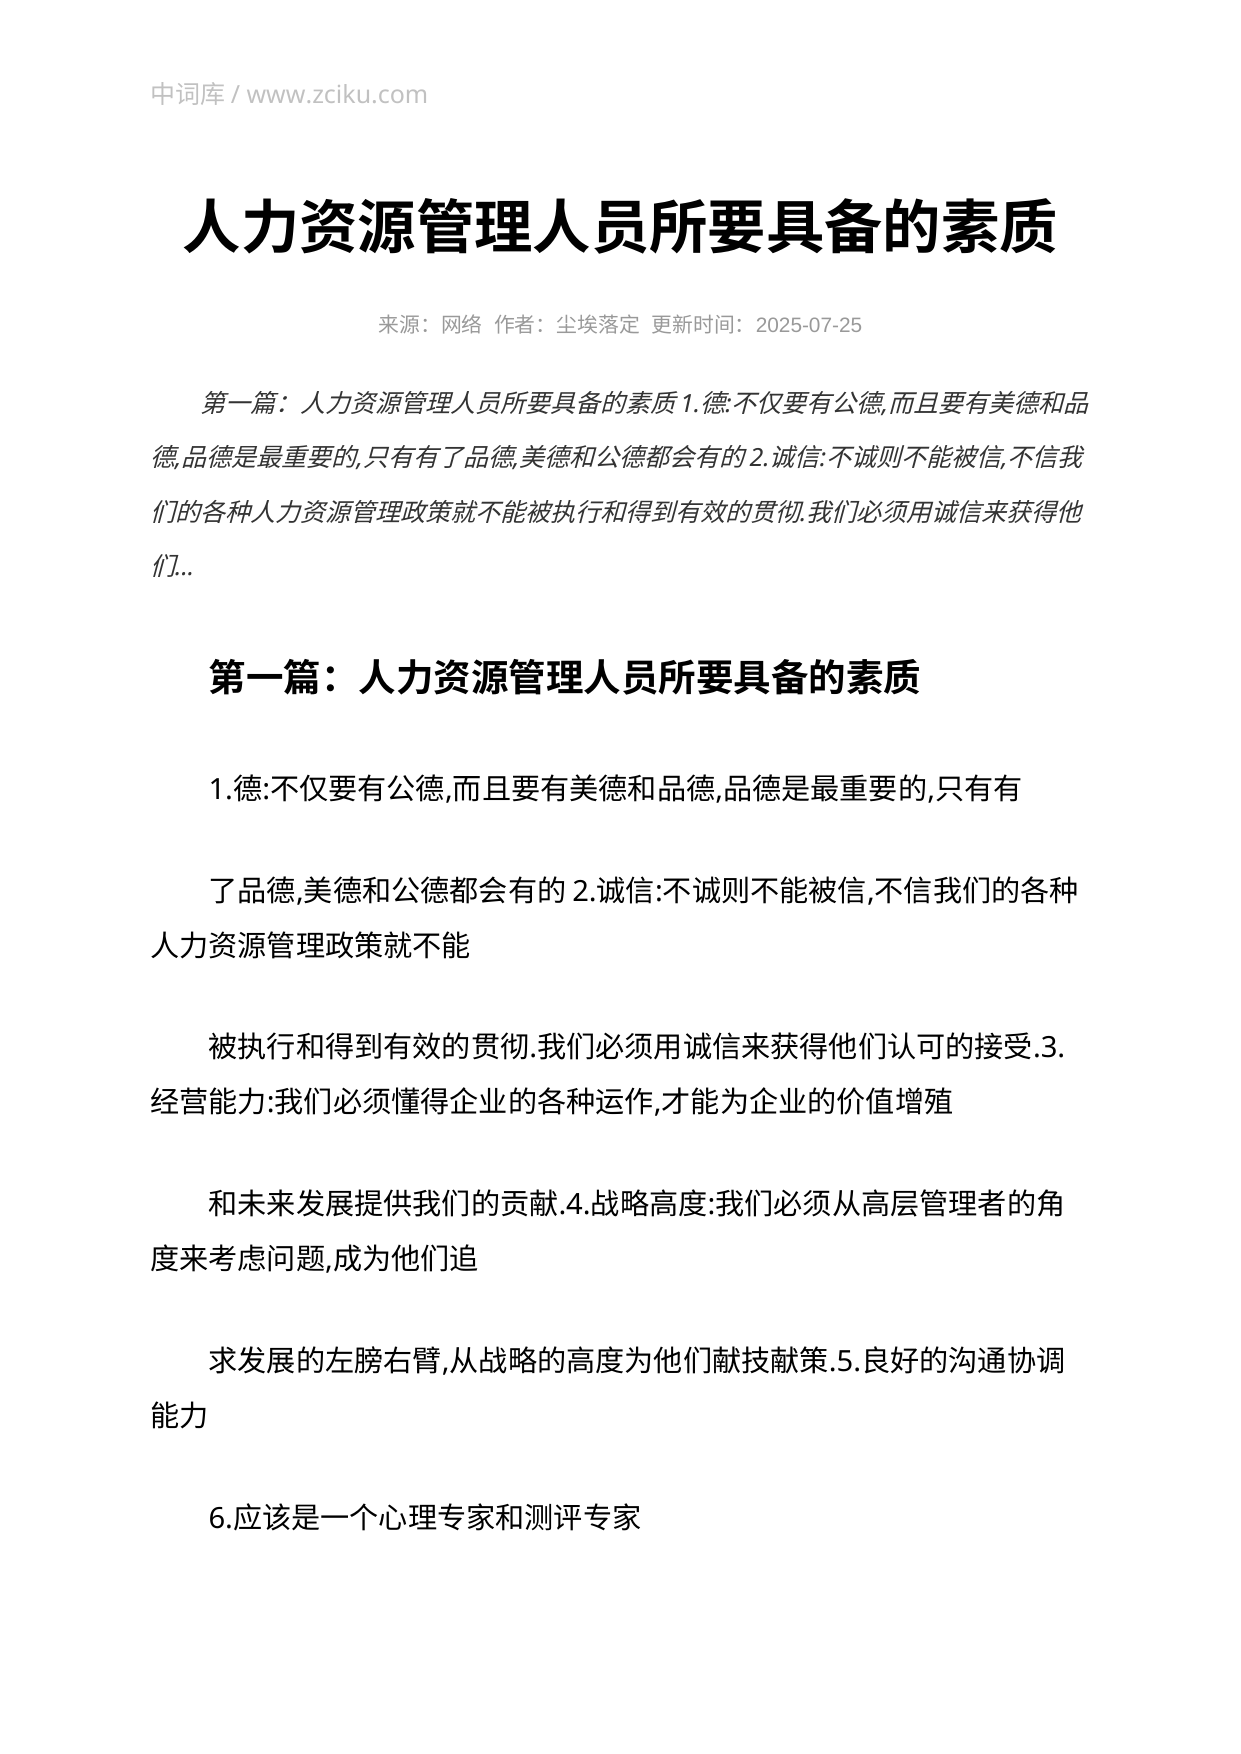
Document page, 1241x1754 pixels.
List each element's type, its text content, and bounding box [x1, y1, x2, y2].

text 第一篇：人力资源管理人员所要具备的素质 [150, 648, 1090, 702]
text 来源：网络 作者：尘埃落定 更新时间：2025-07-25 [150, 313, 1090, 337]
subtitle 人力资源管理人员所要具备的素质 [150, 181, 1090, 266]
text 求发展的左膀右臂,从战略的高度为他们献技献策.5.良好的沟通协调能力 [150, 1338, 1090, 1435]
text 第一篇：人力资源管理人员所要具备的素质1.德:不仅要有公德,而且要有美德和品德,品德是最重要的,只有有了品德,美德和公德都会有的2.诚信:不诚则不能被信,不信我们的各种人力资源管理政策就不能被执行和得到有效的贯彻.我们必须用诚信来获得他们... [150, 383, 1090, 583]
text 6.应该是一个心理专家和测评专家 [150, 1495, 1090, 1537]
text 1.德:不仅要有公德,而且要有美德和品德,品德是最重要的,只有有 [150, 765, 1090, 808]
text 和未来发展提供我们的贡献.4.战略高度:我们必须从高层管理者的角度来考虑问题,成为他们追 [150, 1181, 1090, 1278]
text 了品德,美德和公德都会有的2.诚信:不诚则不能被信,不信我们的各种人力资源管理政策就不能 [150, 867, 1090, 964]
text 被执行和得到有效的贯彻.我们必须用诚信来获得他们认可的接受.3.经营能力:我们必须懂得企业的各种运作,才能为企业的价值增殖 [150, 1024, 1090, 1121]
